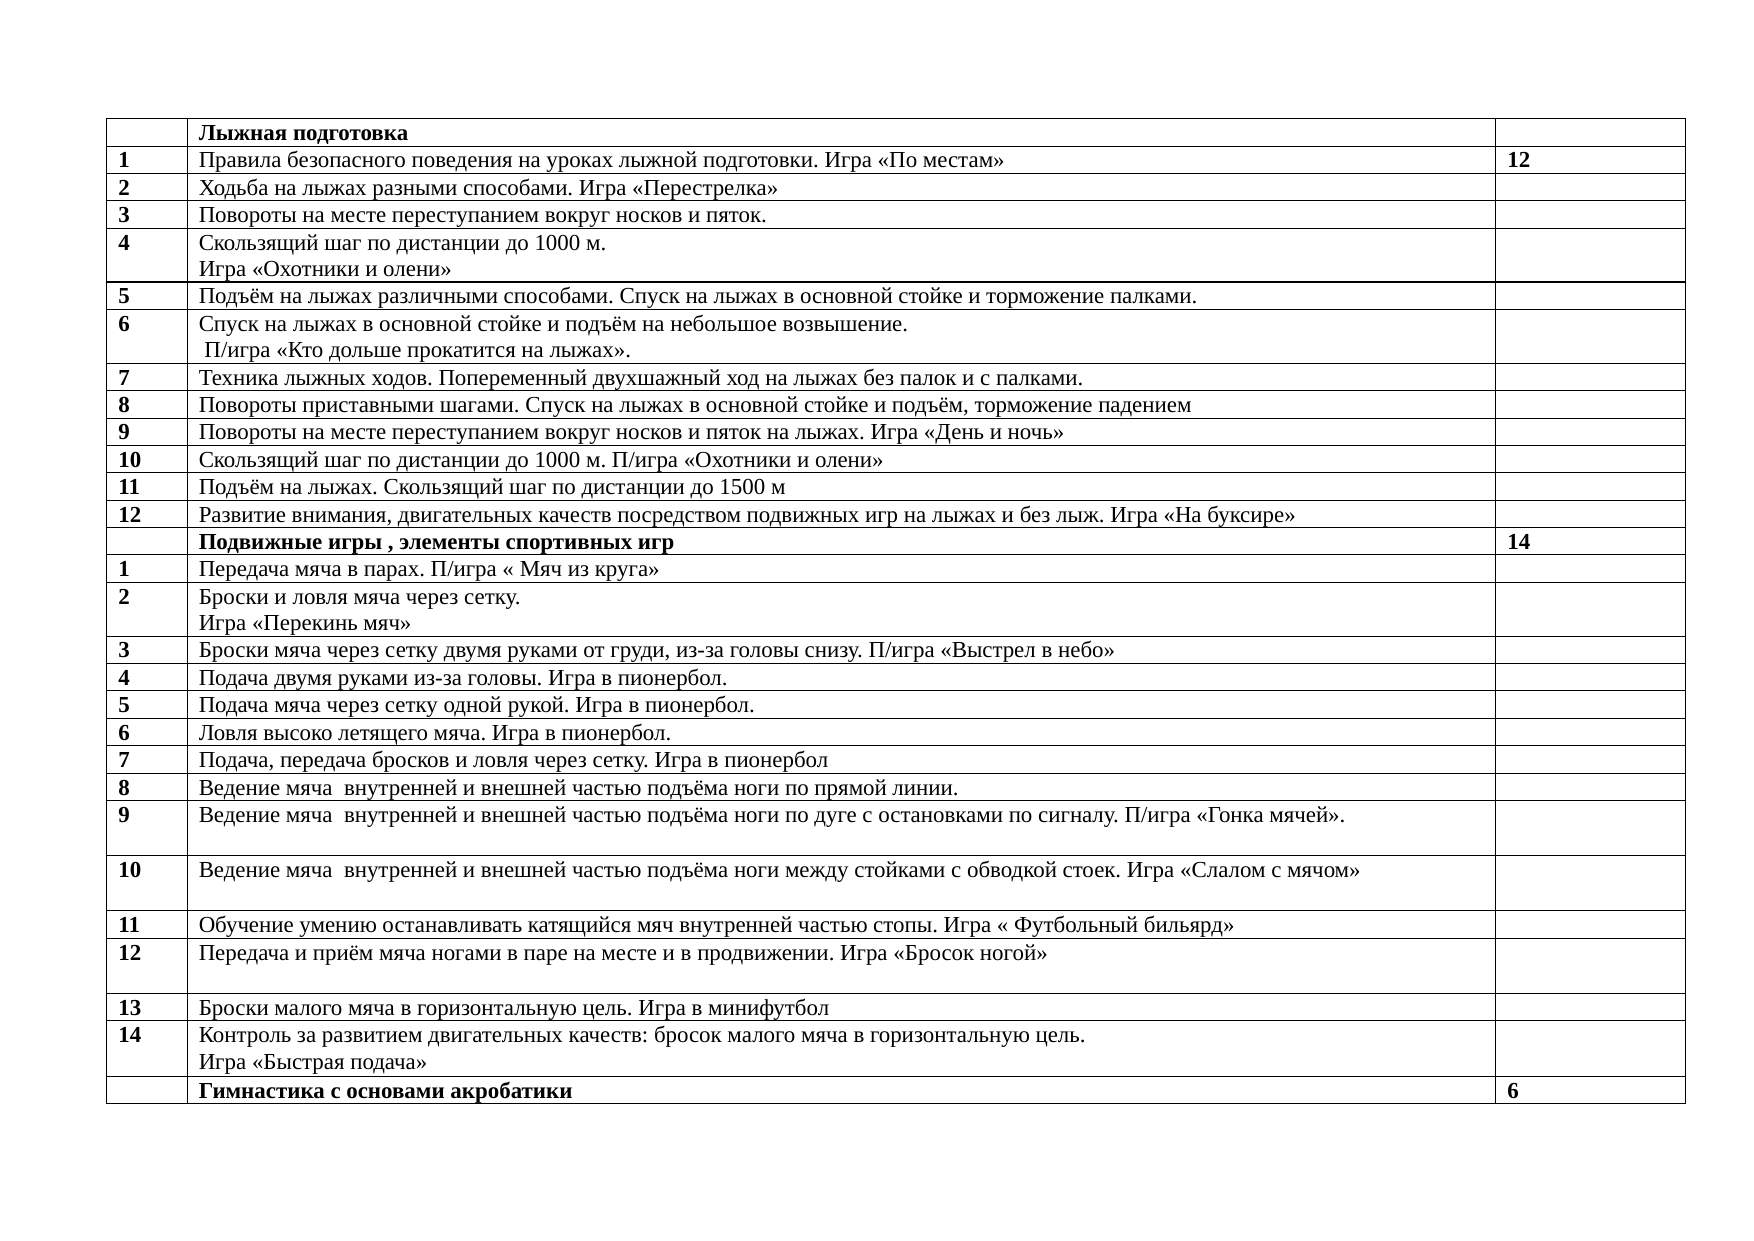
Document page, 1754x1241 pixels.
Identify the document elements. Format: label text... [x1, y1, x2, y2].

table_cell [1496, 555, 1685, 582]
table_cell 7 [107, 746, 187, 772]
table_cell [1496, 856, 1685, 910]
table_cell [1496, 939, 1685, 993]
table_cell Повороты на месте переступанием вокруг носков и пяток. [188, 201, 1495, 228]
table_cell 9 [107, 801, 187, 855]
table_cell Повороты на месте переступанием вокруг носков и пяток на лыжах. Игра «День и ночь» [188, 419, 1495, 445]
table_cell [107, 1077, 187, 1103]
table_cell [1496, 691, 1685, 718]
table_cell [1496, 911, 1685, 938]
table_cell 1 [107, 147, 187, 173]
table_cell Спуск на лыжах в основной стойке и подъём на небольшое возвышение. П/игра «Кто дольше прокатится на лыжах». [188, 310, 1495, 363]
table_cell Развитие внимания, двигательных качеств посредством подвижных игр на лыжах и без лыж. Игра «На буксире» [188, 501, 1495, 527]
table_cell [1496, 1021, 1685, 1076]
table_cell [1496, 637, 1685, 663]
table_cell [1496, 119, 1685, 146]
table_cell Техника лыжных ходов. Попеременный двухшажный ход на лыжах без палок и с палками. [188, 364, 1495, 390]
table_cell 12 [1496, 147, 1685, 173]
table_cell 12 [107, 501, 187, 527]
table_cell 9 [107, 419, 187, 445]
table_cell 4 [107, 664, 187, 690]
table_cell Броски мяча через сетку двумя руками от груди, из-за головы снизу. П/игра «Выстрел в небо» [188, 637, 1495, 663]
table_cell [1496, 310, 1685, 363]
table_cell [1496, 229, 1685, 281]
table_cell 7 [107, 364, 187, 390]
table_cell [107, 119, 187, 146]
table_cell [1496, 283, 1685, 309]
table_cell [1496, 994, 1685, 1020]
table_cell [1496, 746, 1685, 772]
table_cell Подъём на лыжах различными способами. Спуск на лыжах в основной стойке и торможение палками. [188, 283, 1495, 309]
table_cell 12 [107, 939, 187, 993]
table_cell [107, 528, 187, 554]
table_cell [1496, 583, 1685, 636]
table_cell 11 [107, 473, 187, 499]
table_cell 1 [107, 555, 187, 582]
table_cell 14 [107, 1021, 187, 1076]
table_cell Ходьба на лыжах разными способами. Игра «Перестрелка» [188, 174, 1495, 200]
table_cell 6 [107, 719, 187, 745]
table_cell Ведение мяча внутренней и внешней частью подъёма ноги по дуге с остановками по сигналу. П/игра «Гонка мячей». [188, 801, 1495, 855]
table_cell [1496, 201, 1685, 228]
table_cell [1496, 473, 1685, 499]
table_cell 8 [107, 391, 187, 417]
table_cell [1496, 419, 1685, 445]
table_cell [1496, 174, 1685, 200]
table_cell [1496, 801, 1685, 855]
table_cell Подача, передача бросков и ловля через сетку. Игра в пионербол [188, 746, 1495, 772]
table_cell 3 [107, 637, 187, 663]
table_cell [1496, 446, 1685, 472]
table_cell Броски малого мяча в горизонтальную цель. Игра в минифутбол [188, 994, 1495, 1020]
table_cell Ловля высоко летящего мяча. Игра в пионербол. [188, 719, 1495, 745]
table_cell 4 [107, 229, 187, 281]
table_cell Передача мяча в парах. П/игра « Мяч из круга» [188, 555, 1495, 582]
table_cell 14 [1496, 528, 1685, 554]
table_cell 11 [107, 911, 187, 938]
table_cell Скользящий шаг по дистанции до 1000 м. Игра «Охотники и олени» [188, 229, 1495, 281]
table_cell Правила безопасного поведения на уроках лыжной подготовки. Игра «По местам» [188, 147, 1495, 173]
table_cell Скользящий шаг по дистанции до 1000 м. П/игра «Охотники и олени» [188, 446, 1495, 472]
table_cell Обучение умению останавливать катящийся мяч внутренней частью стопы. Игра « Футбольный бильярд» [188, 911, 1495, 938]
table_cell 3 [107, 201, 187, 228]
table_cell Гимнастика с основами акробатики [188, 1077, 1495, 1103]
table_cell 13 [107, 994, 187, 1020]
table_cell Подача двумя руками из-за головы. Игра в пионербол. [188, 664, 1495, 690]
table_cell Лыжная подготовка [188, 119, 1495, 146]
table_cell [1496, 774, 1685, 800]
table_cell 10 [107, 446, 187, 472]
table_cell Повороты приставными шагами. Спуск на лыжах в основной стойке и подъём, торможение падением [188, 391, 1495, 417]
table_cell Контроль за развитием двигательных качеств: бросок малого мяча в горизонтальную цель. Игра «Быстрая подача» [188, 1021, 1495, 1076]
table_cell 2 [107, 174, 187, 200]
table_cell Броски и ловля мяча через сетку. Игра «Перекинь мяч» [188, 583, 1495, 636]
table_cell Подача мяча через сетку одной рукой. Игра в пионербол. [188, 691, 1495, 718]
table_cell Ведение мяча внутренней и внешней частью подъёма ноги по прямой линии. [188, 774, 1495, 800]
table_cell 10 [107, 856, 187, 910]
table_cell 5 [107, 283, 187, 309]
table_cell 5 [107, 691, 187, 718]
table_cell 2 [107, 583, 187, 636]
table_cell [1496, 501, 1685, 527]
table_cell 6 [1496, 1077, 1685, 1103]
table_cell Ведение мяча внутренней и внешней частью подъёма ноги между стойками с обводкой стоек. Игра «Слалом с мячом» [188, 856, 1495, 910]
table_cell 8 [107, 774, 187, 800]
table_cell Подъём на лыжах. Скользящий шаг по дистанции до 1500 м [188, 473, 1495, 499]
table_cell [1496, 391, 1685, 417]
table_cell [1496, 719, 1685, 745]
table_cell [1496, 664, 1685, 690]
table_cell [1496, 364, 1685, 390]
table_cell Подвижные игры , элементы спортивных игр [188, 528, 1495, 554]
table_cell Передача и приём мяча ногами в паре на месте и в продвижении. Игра «Бросок ногой» [188, 939, 1495, 993]
table_cell 6 [107, 310, 187, 363]
